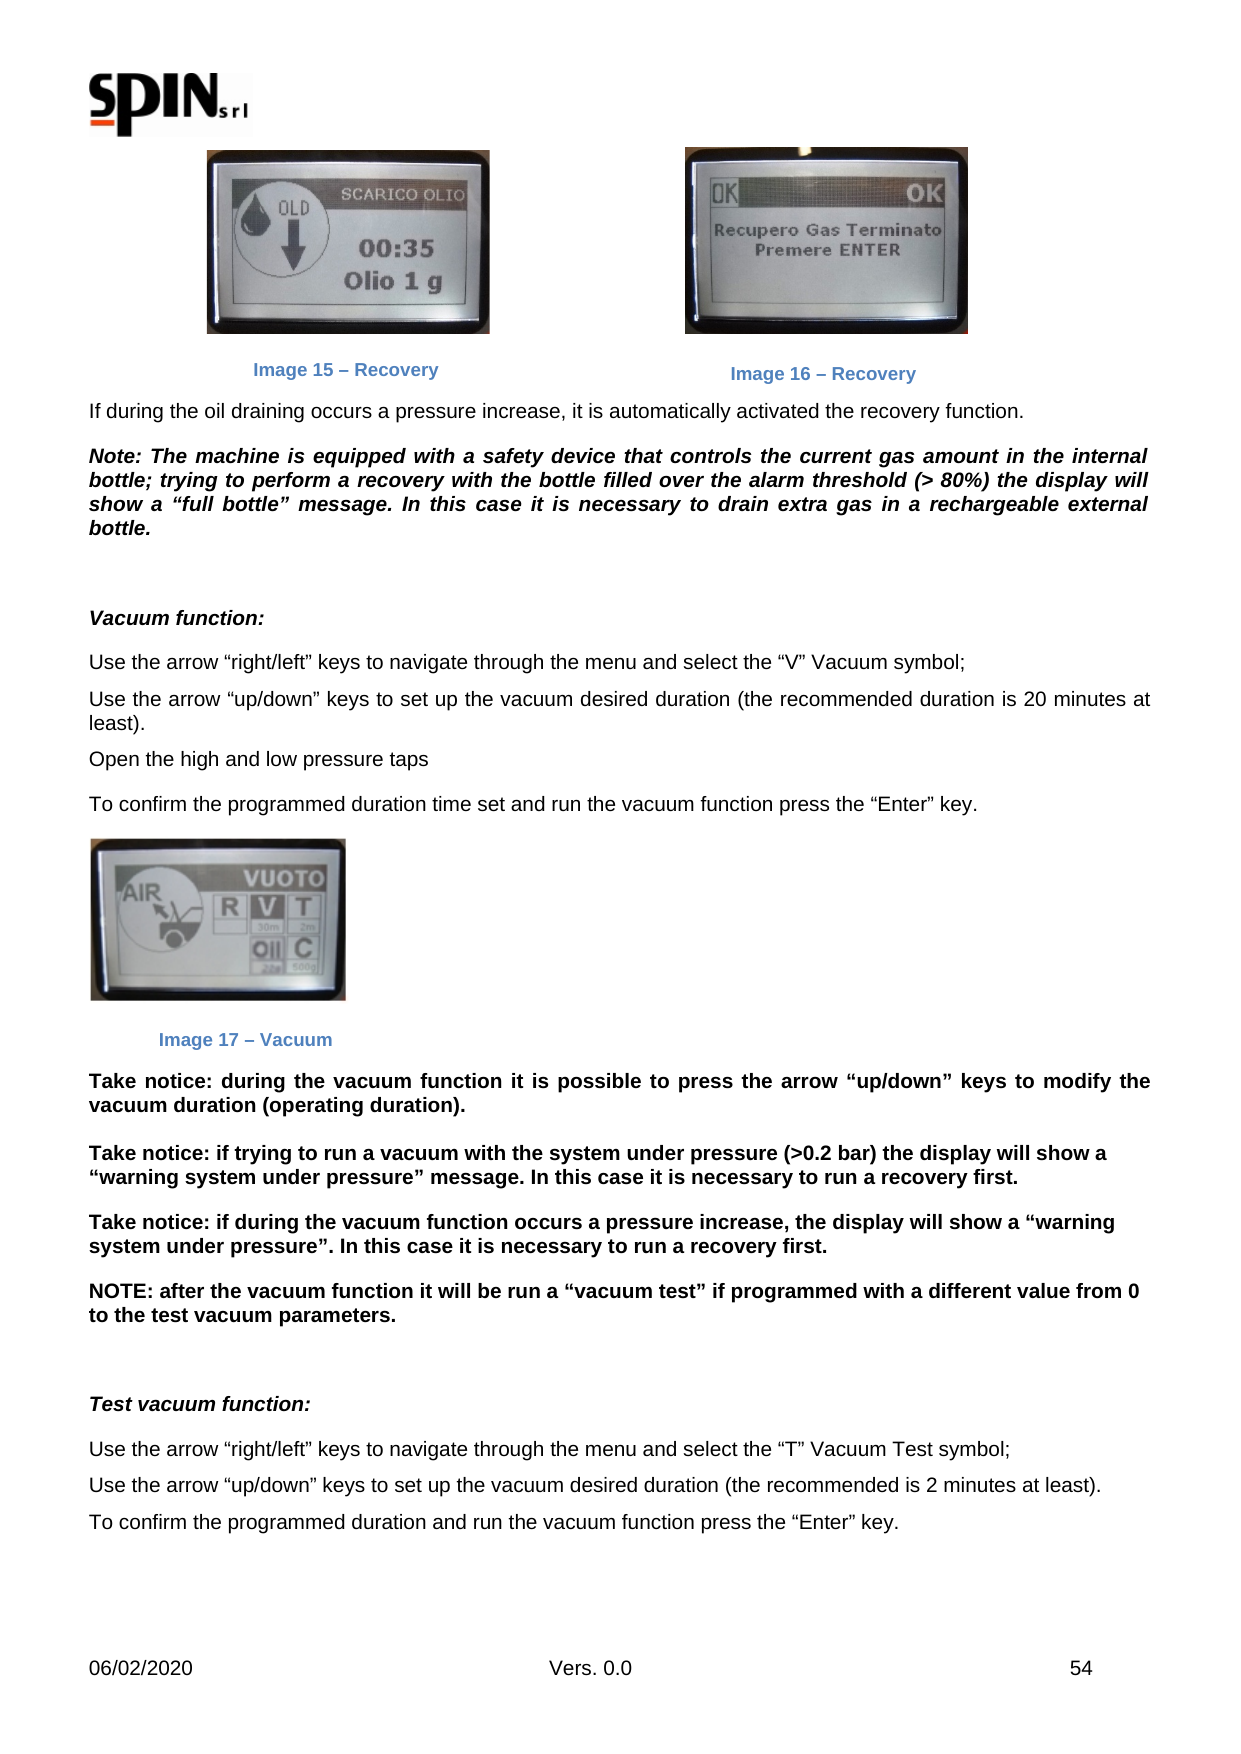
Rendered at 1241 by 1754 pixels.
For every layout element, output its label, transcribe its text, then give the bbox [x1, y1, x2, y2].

text Use the arrow “up/down” keys to set up the vacuum desired duration (the recommended duration is 20 minutes at least). [89, 687, 1152, 734]
text Take notice: if during the vacuum function occurs a pressure increase, the display will show a “warning system under pressure”. In this case it is necessary to run a recovery first. [89, 1210, 1152, 1258]
text Take notice: if trying to run a vacuum with the system under pressure (>0.2 bar) the display will show a “warning system under pressure” message. In this case it is necessary to run a recovery first. [89, 1141, 1152, 1189]
text If during the oil draining occurs a pressure increase, it is automatically activated the recovery function. [89, 399, 1152, 423]
text Note: The machine is equipped with a safety device that controls the current gas amount in the internal bottle; trying to perform a recovery with the bottle filled over the alarm threshold (> 80%) the display will show a “full bottle” message. In this case it is necessary to drain extra gas in a rechargeable external bottle. [89, 444, 1152, 540]
text NOTE: after the vacuum function it will be run a “vacuum test” if programmed with a different value from 0 to the test vacuum parameters. [89, 1278, 1152, 1326]
picture [88, 73, 254, 137]
text Open the high and low pressure taps [89, 747, 1152, 771]
text Take notice: during the vacuum function it is possible to press the arrow “up/down” keys to modify the vacuum duration (operating duration). [89, 1069, 1152, 1117]
text Use the arrow “right/left” keys to navigate through the menu and select the “T” Vacuum Test symbol; [89, 1437, 1152, 1461]
picture [685, 147, 968, 334]
text Test vacuum function: [89, 1392, 1152, 1416]
text Use the arrow “right/left” keys to navigate through the menu and select the “V” Vacuum symbol; [89, 650, 1152, 674]
picture [206, 150, 490, 334]
text To confirm the programmed duration time set and run the vacuum function press the “Enter” key. [89, 792, 1152, 816]
text To confirm the programmed duration and run the vacuum function press the “Enter” key. [89, 1510, 1152, 1534]
text Vacuum function: [89, 605, 1152, 629]
text Use the arrow “up/down” keys to set up the vacuum desired duration (the recommended is 2 minutes at least). [89, 1473, 1152, 1497]
picture [88, 836, 349, 1004]
